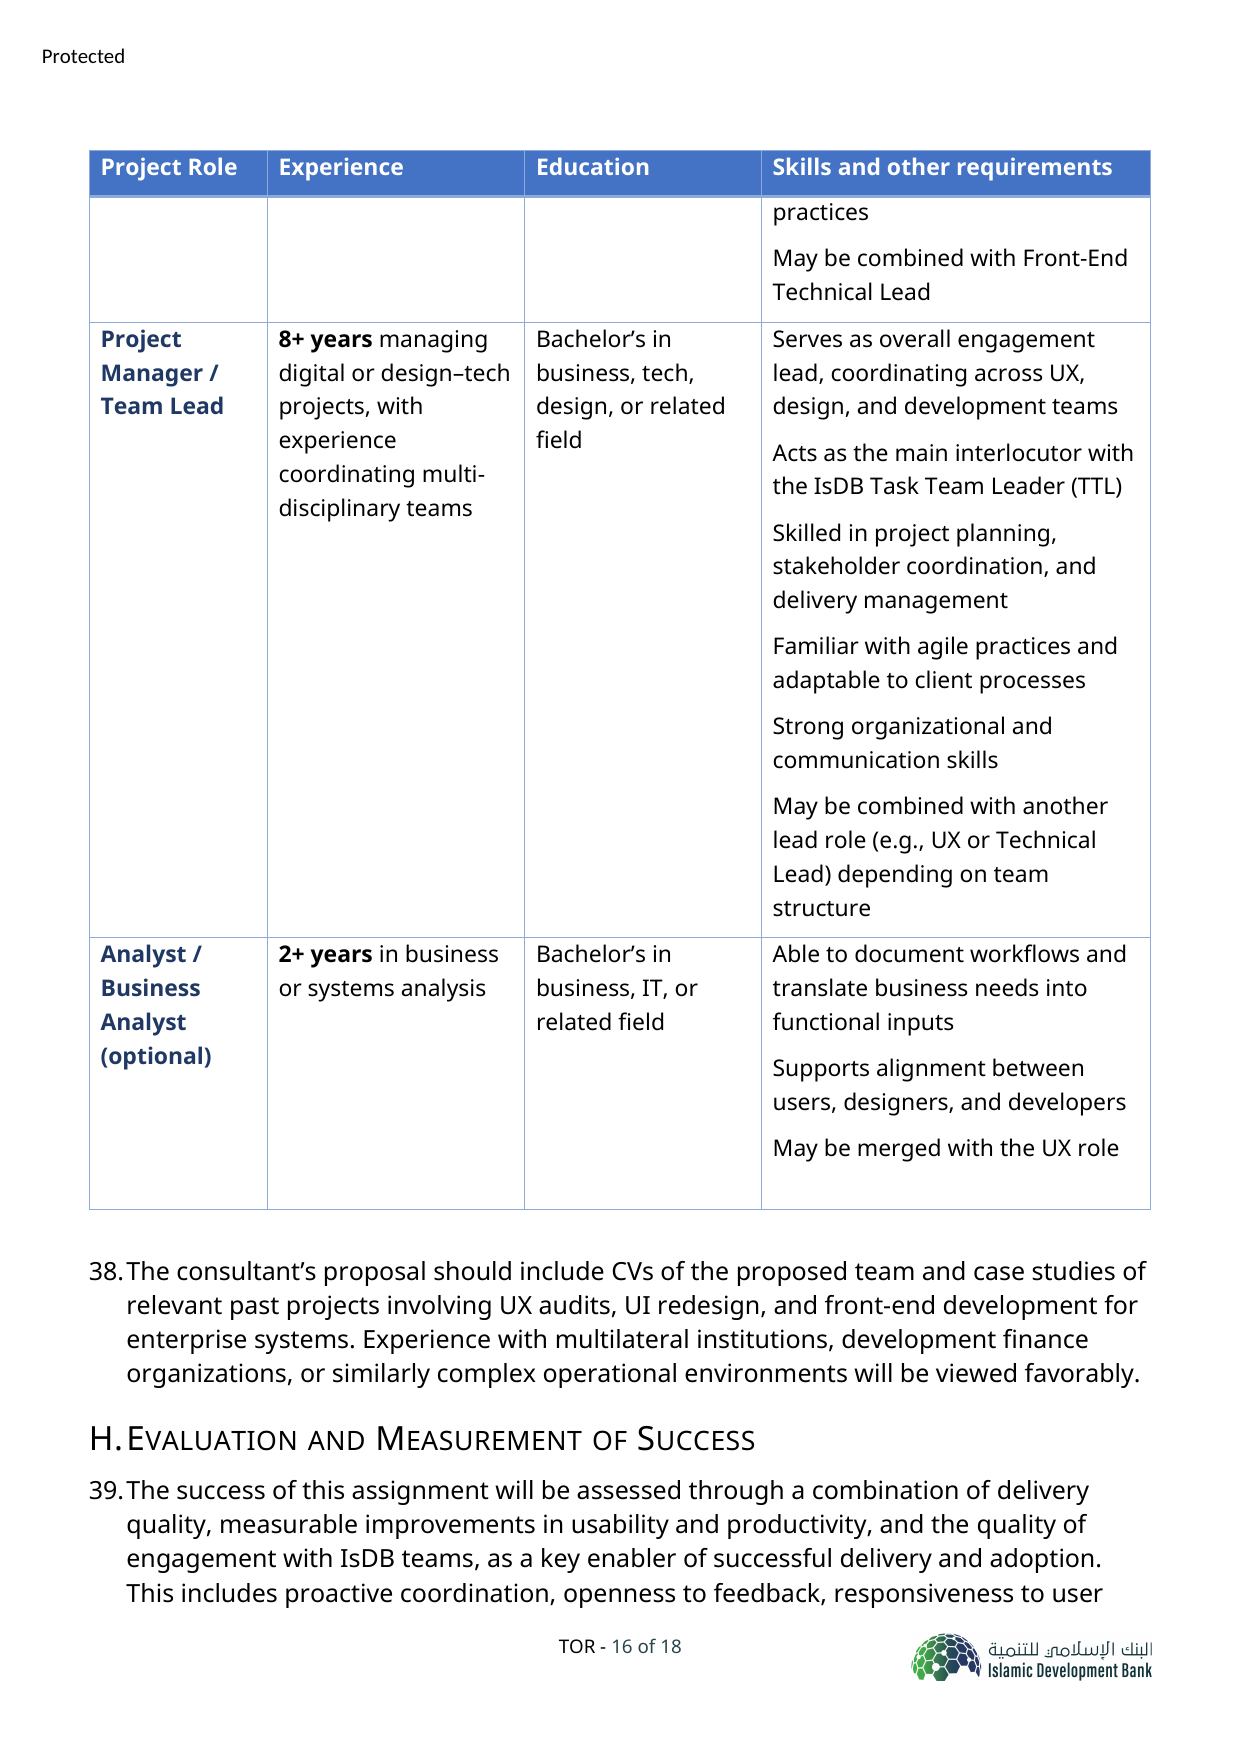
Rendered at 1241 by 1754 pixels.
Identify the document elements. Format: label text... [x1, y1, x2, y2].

list Evaluation and Measurement of Success [89, 1415, 1152, 1461]
table_cell Project Manager / Team Lead [90, 323, 267, 937]
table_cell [268, 198, 524, 322]
table_cell 8+ years managing digital or design–tech projects, with experience coordinating multi-disciplinary teams [268, 323, 524, 937]
picture [911, 1633, 1152, 1681]
table_header Skills and other requirements [762, 151, 1150, 195]
table_cell Bachelor’s in business, tech, design, or related field [525, 323, 761, 937]
table_cell 2+ years in business or systems analysis [268, 938, 524, 1209]
table_cell Analyst / Business Analyst (optional) [90, 938, 267, 1209]
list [89, 1473, 1152, 1609]
table_cell Bachelor’s in business, IT, or related field [525, 938, 761, 1209]
table_header Project Role [90, 151, 267, 195]
table_cell Able to document workflows and translate business needs into functional inputs Supports alignment between users, designers, and developers May be merged with the UX role [762, 938, 1150, 1209]
table_cell Serves as overall engagement lead, coordinating across UX, design, and development teams Acts as the main interlocutor with the IsDB Task Team Leader (TTL) Skilled in project planning, stakeholder coordination, and delivery management Familiar with agile practices and adaptable to client processes Strong organizational and communication skills May be combined with another lead role (e.g., UX or Technical Lead) depending on team structure [762, 323, 1150, 937]
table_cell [90, 198, 267, 322]
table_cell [525, 198, 761, 322]
table_header Education [525, 151, 761, 195]
list The consultant’s proposal should include CVs of the proposed team and case studies of relevant past projects involving UX audits, UI redesign, and front-end development for enterprise systems. Experience with multilateral institutions, development finance organizations, or similarly complex operational environments will be viewed favorably. [89, 1254, 1152, 1390]
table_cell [762, 198, 1150, 322]
table_header Experience [268, 151, 524, 195]
